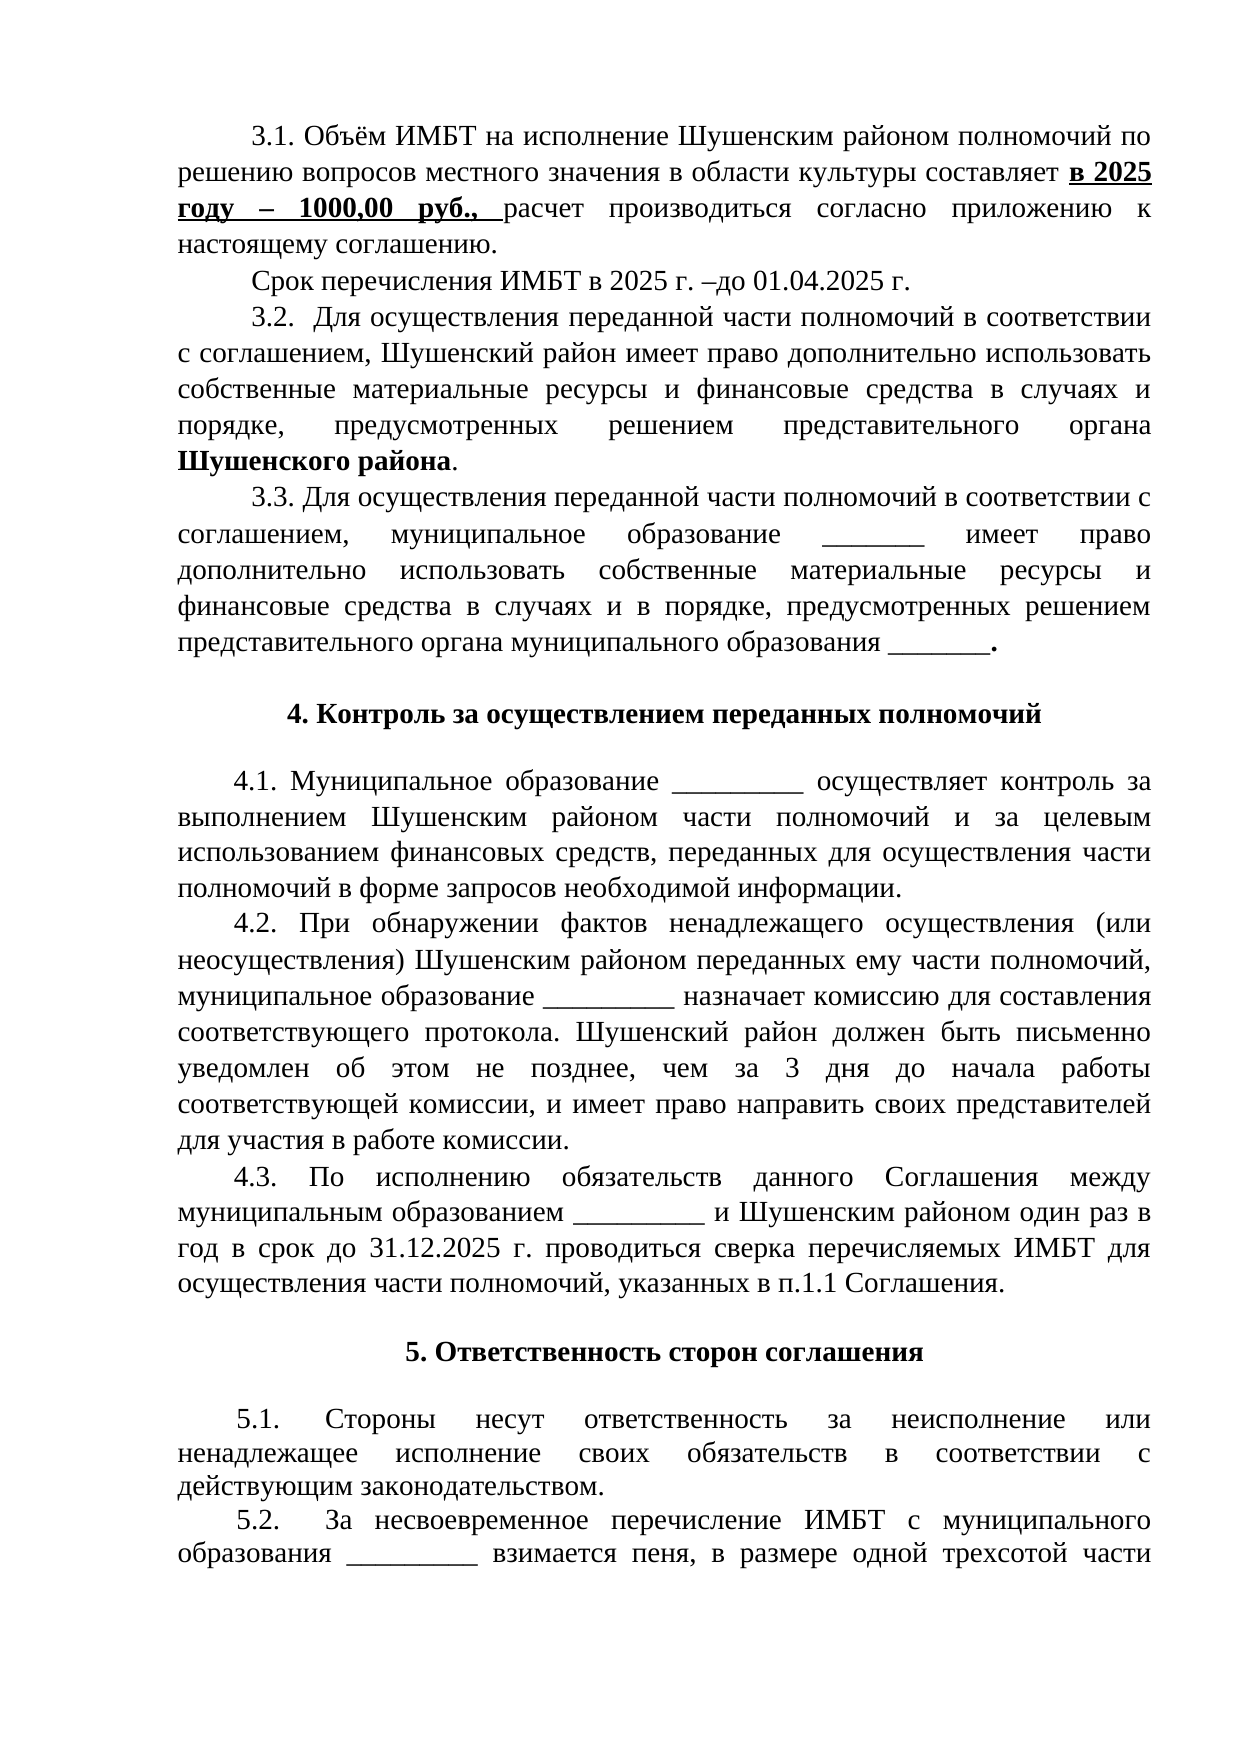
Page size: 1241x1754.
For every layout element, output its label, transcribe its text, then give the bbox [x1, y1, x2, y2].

text 4. Контроль за осуществлением переданных полномочий [177, 696, 1152, 730]
text 4.3. По исполнению обязательств данного Соглашения между муниципальным образованием _________ и Шушенским районом один раз в год в срок до 31.12.2025 г. проводиться сверка перечисляемых ИМБТ для осуществления части полномочий, указанных в п.1.1 Соглашения. [177, 1159, 1152, 1299]
text 4.2. При обнаружении фактов ненадлежащего осуществления (или неосуществления) Шушенским районом переданных ему части полномочий, муниципальное образование _________ назначает комиссию для составления соответствующего протокола. Шушенский район должен быть письменно уведомлен об этом не позднее, чем за 3 дня до начала работы соответствующей комиссии, и имеет право направить своих представителей для участия в работе комиссии. [177, 906, 1152, 1156]
list Стороны несут ответственность за неисполнение или ненадлежащее исполнение своих обязательств в соответствии с действующим законодательством. [177, 1401, 1152, 1502]
text 3.2. Для осуществления переданной части полномочий в соответствии с соглашением, Шушенский район имеет право дополнительно использовать собственные материальные ресурсы и финансовые средства в случаях и порядке, предусмотренных решением представительного органа Шушенского района. [177, 405, 1152, 477]
text 5. Ответственность сторон соглашения [177, 1334, 1152, 1368]
text 4.1. Муниципальное образование _________ осуществляет контроль за выполнением Шушенским районом части полномочий и за целевым использованием финансовых средств, переданных для осуществления части полномочий в форме запросов необходимой информации. [177, 763, 1152, 904]
text 3.3. Для осуществления переданной части полномочий в соответствии с соглашением, муниципальное образование _______ имеет право дополнительно использовать собственные материальные ресурсы и финансовые средства в случаях и в порядке, предусмотренных решением представительного органа муниципального образования _______. [177, 479, 1152, 658]
text 3.2. Для осуществления переданной части полномочий в соответствии с соглашением, Шушенский район имеет право дополнительно использовать собственные материальные ресурсы и финансовые средства в случаях и порядке, предусмотренных решением представительного органа Шушенского района. [177, 299, 1152, 371]
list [177, 1502, 1152, 1569]
text Срок перечисления ИМБТ в 2025 г. –до 01.04.2025 г. [177, 263, 1152, 296]
text 3.1. Объём ИМБТ на исполнение Шушенским районом полномочий по решению вопросов местного значения в области культуры составляет в 2025 году – 1000,00 руб., расчет производиться согласно приложению к настоящему соглашению. [177, 118, 1152, 260]
